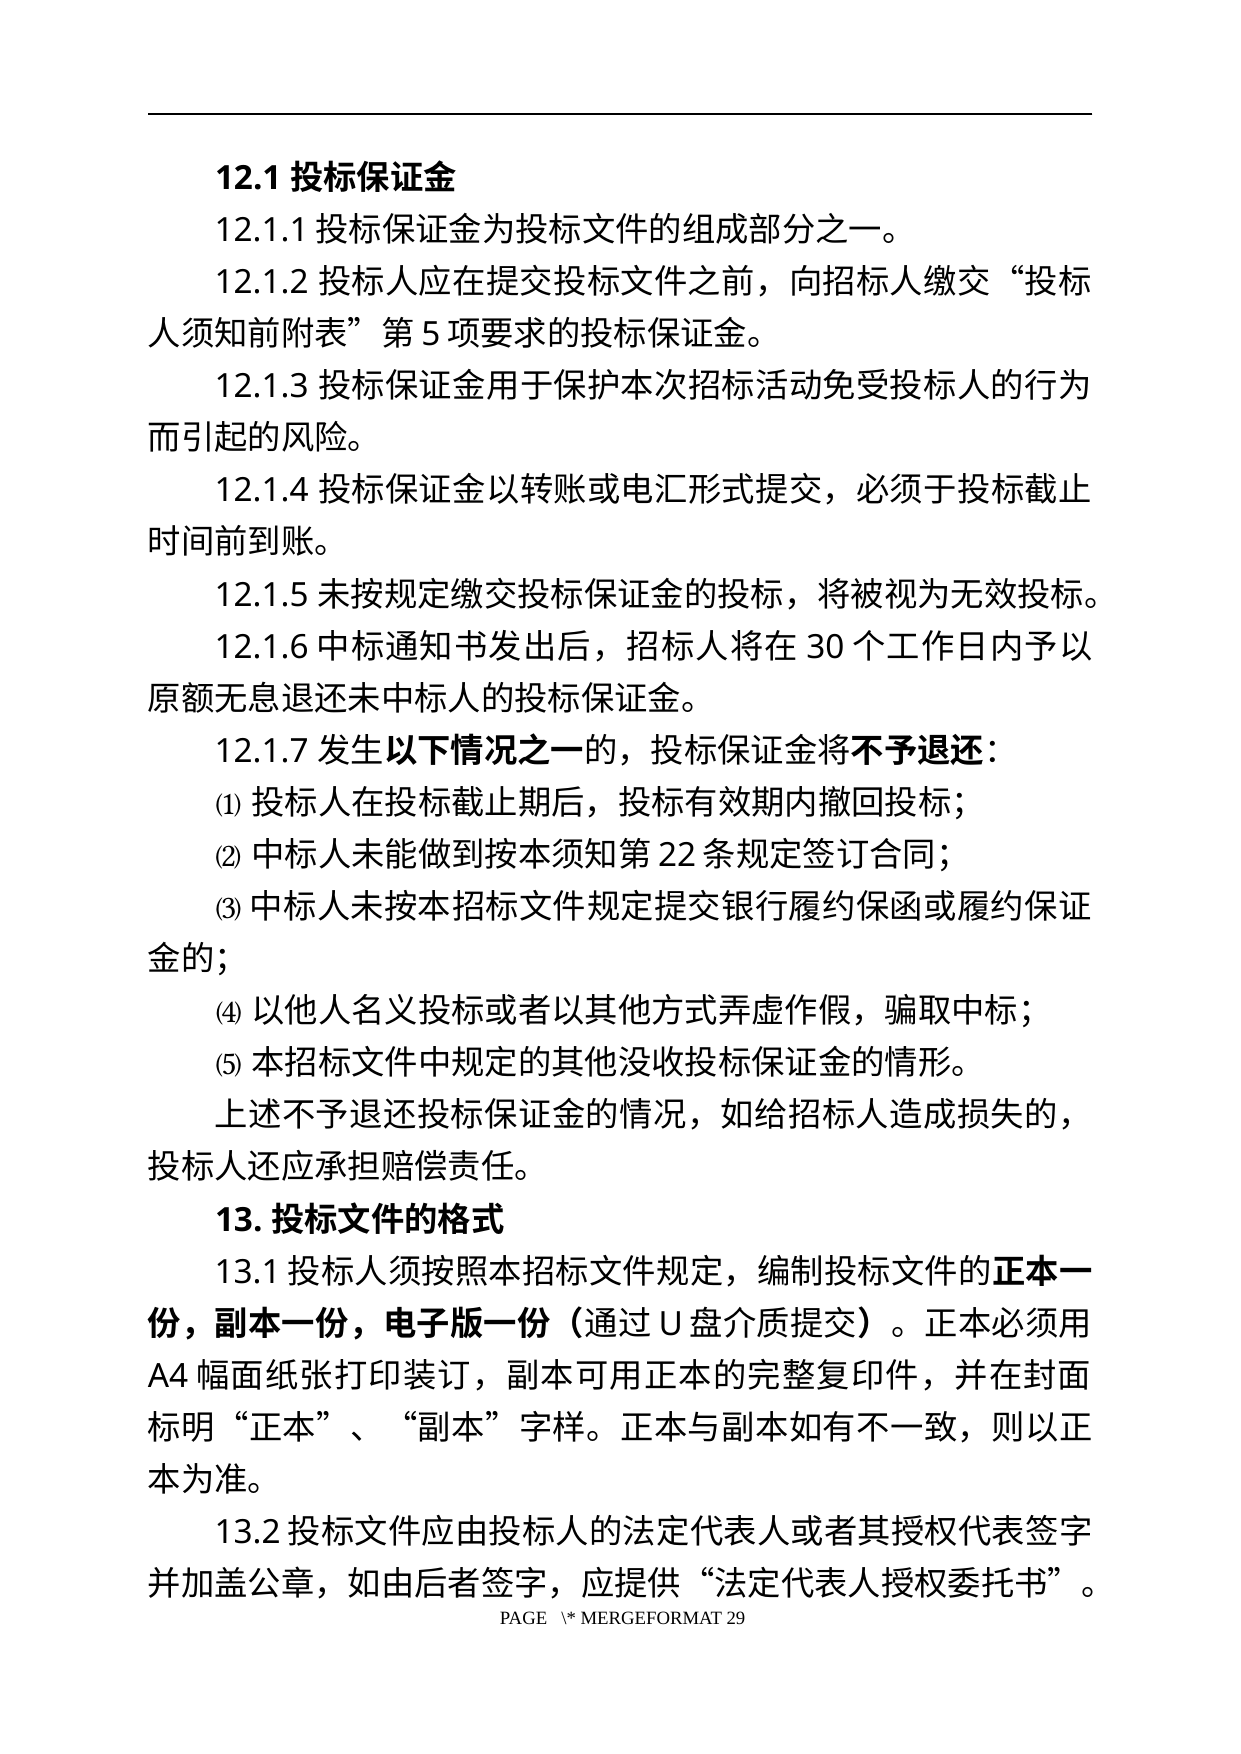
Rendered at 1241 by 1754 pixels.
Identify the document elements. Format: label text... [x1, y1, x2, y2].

text 13.2投标文件应由投标人的法定代表人或者其授权代表签字并加盖公章，如由后者签字，应提供“法定代表人授权委托书”。 [148, 1502, 1092, 1606]
text 12.1 投标保证金 [148, 148, 1092, 200]
text ⑸ 本招标文件中规定的其他没收投标保证金的情形。 [148, 1033, 1092, 1085]
text 12.1.3 投标保证金用于保护本次招标活动免受投标人的行为而引起的风险。 [148, 356, 1092, 460]
text 12.1.5 未按规定缴交投标保证金的投标，将被视为无效投标。 [148, 564, 1092, 616]
text 13.1投标人须按照本招标文件规定，编制投标文件的正本一份，副本一份，电子版一份（通过U盘介质提交）。正本必须用A4幅面纸张打印装订，副本可用正本的完整复印件，并在封面标明“正本”、“副本”字样。正本与副本如有不一致，则以正本为准。 [148, 1241, 1092, 1502]
text ⑴ 投标人在投标截止期后，投标有效期内撤回投标； [148, 773, 1092, 825]
text 12.1.6中标通知书发出后，招标人将在30个工作日内予以原额无息退还未中标人的投标保证金。 [148, 616, 1092, 721]
text ⑵ 中标人未能做到按本须知第22条规定签订合同； [148, 825, 1092, 877]
text 12.1.4 投标保证金以转账或电汇形式提交，必须于投标截止时间前到账。 [148, 460, 1092, 564]
subtitle 13. 投标文件的格式 [148, 1189, 1092, 1241]
text ⑷ 以他人名义投标或者以其他方式弄虚作假，骗取中标； [148, 981, 1092, 1033]
text ⑶中标人未按本招标文件规定提交银行履约保函或履约保证金的； [148, 877, 1092, 981]
text 12.1.1投标保证金为投标文件的组成部分之一。 [148, 200, 1092, 252]
text 12.1.2 投标人应在提交投标文件之前，向招标人缴交“投标人须知前附表”第5项要求的投标保证金。 [148, 252, 1092, 356]
text 12.1.7 发生以下情况之一的，投标保证金将不予退还： [148, 721, 1092, 773]
text 上述不予退还投标保证金的情况，如给招标人造成损失的，投标人还应承担赔偿责任。 [148, 1085, 1092, 1189]
